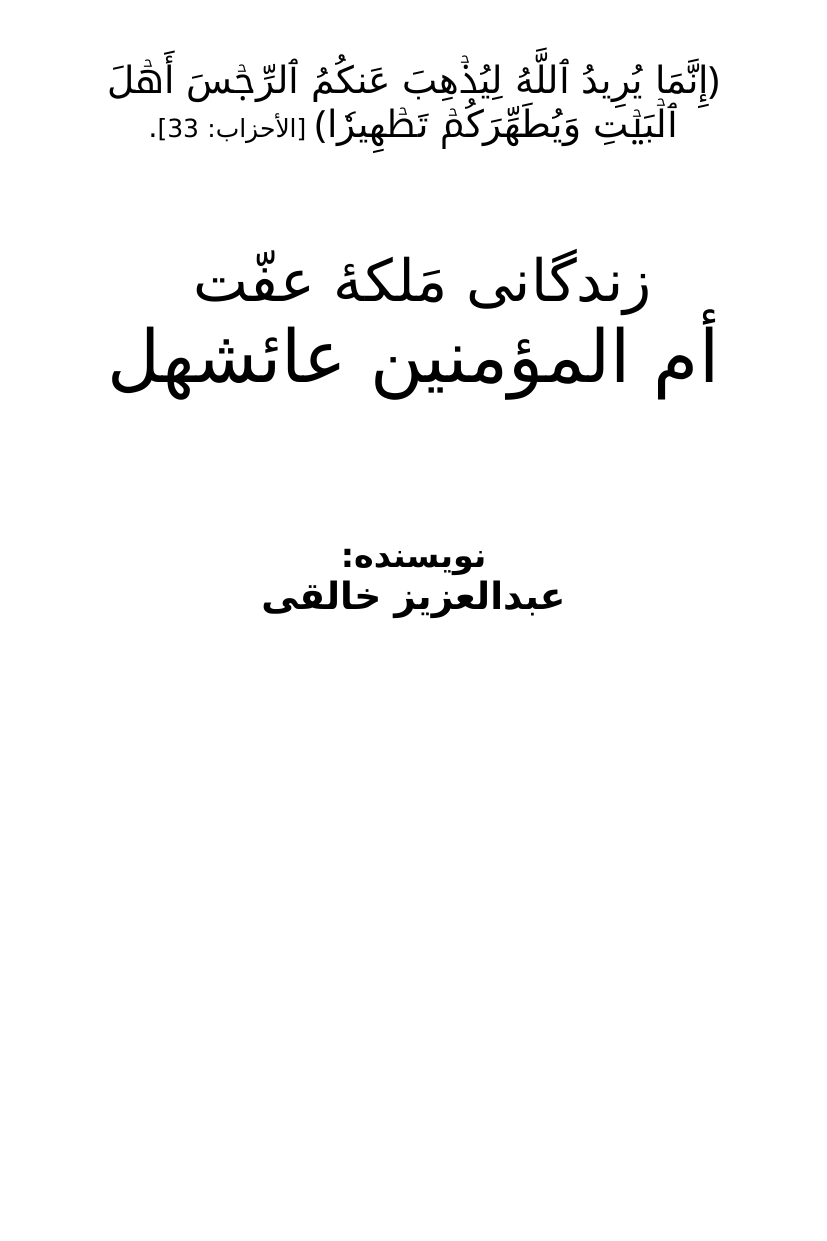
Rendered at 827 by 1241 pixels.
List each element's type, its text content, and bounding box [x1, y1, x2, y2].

text عبدالعزیز خالقی [89, 575, 738, 618]
text زندگانی مَلکۀ عفّت [89, 247, 738, 315]
text ﴿إِنَّمَا يُرِيدُ ٱللَّهُ لِيُذۡهِبَ عَنكُمُ ٱلرِّجۡسَ أَهۡلَ ٱلۡبَيۡتِ وَيُطَهِّرَكُمۡ تَطۡهِيرٗا﴾ [الأحزاب: 33]. [89, 59, 738, 146]
text نویسنده: [89, 536, 738, 575]
text أم المؤمنین عائشهل [89, 315, 738, 400]
